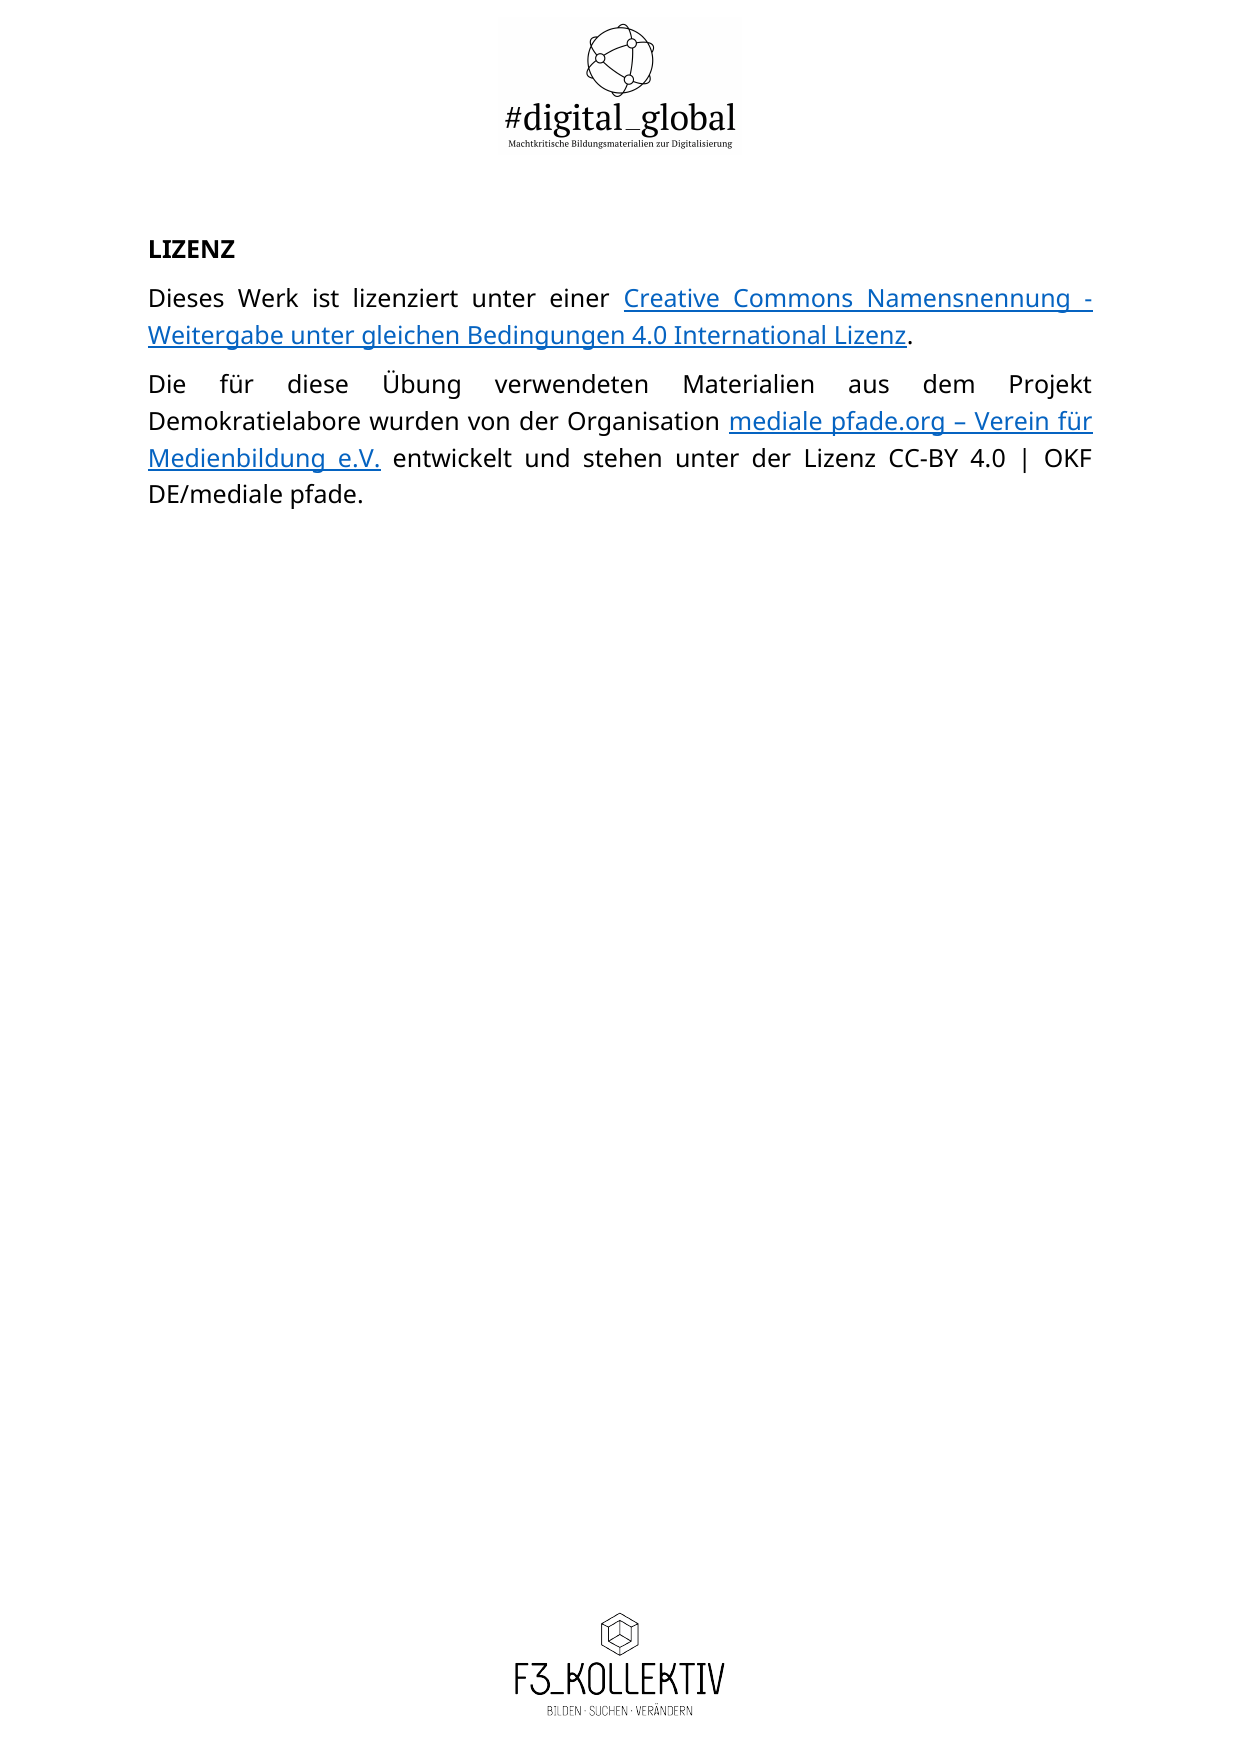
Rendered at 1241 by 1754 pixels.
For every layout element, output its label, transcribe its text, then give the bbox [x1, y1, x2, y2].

text Lizenz [148, 232, 1093, 266]
text Die für diese Übung verwendeten Materialien aus dem Projekt Demokratielabore wurden von der Organisation mediale pfade.org – Verein für Medienbildung e.V. entwickelt und stehen unter der Lizenz CC-BY 4.0 | OKF DE/mediale pfade. [148, 367, 1093, 511]
text Dieses Werk ist lizenziert unter einer Creative Commons Namensnennung - Weitergabe unter gleichen Bedingungen 4.0 International Lizenz. [148, 281, 1093, 352]
picture [498, 17, 743, 155]
picture [509, 1607, 731, 1722]
